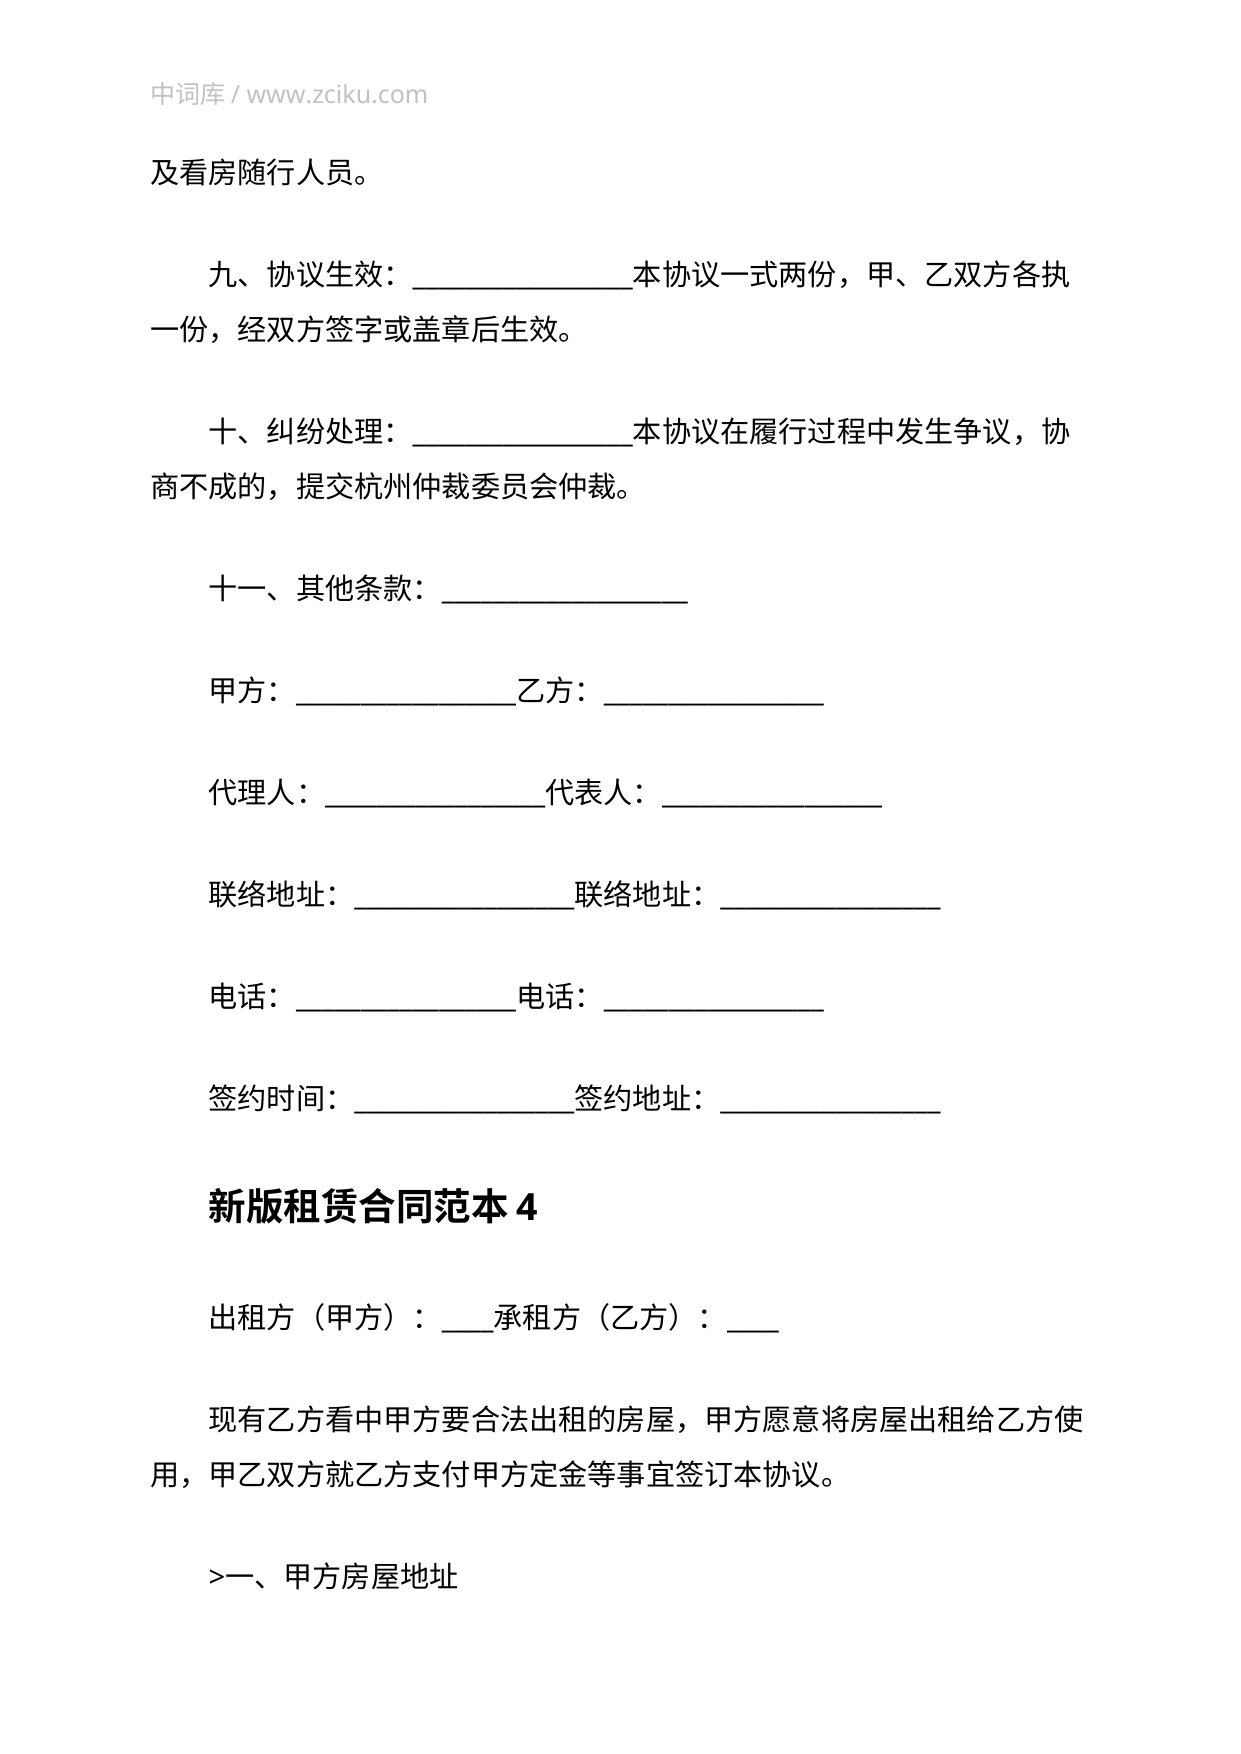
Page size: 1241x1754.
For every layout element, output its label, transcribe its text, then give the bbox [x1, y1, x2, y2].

text >一、甲方房屋地址 [150, 1553, 1090, 1596]
text 出租方（甲方）：____承租方（乙方）：____ [150, 1295, 1090, 1337]
text 十、纠纷处理：_________________本协议在履行过程中发生争议，协商不成的，提交杭州仲裁委员会仲裁。 [150, 408, 1090, 506]
text 联络地址：_________________联络地址：_________________ [150, 871, 1090, 914]
text 新版租赁合同范本4 [150, 1177, 1090, 1232]
text 十一、其他条款：___________________ [150, 565, 1090, 608]
text 甲方：_________________乙方：_________________ [150, 667, 1090, 710]
text 代理人：_________________代表人：_________________ [150, 769, 1090, 812]
text 电话：_________________电话：_________________ [150, 973, 1090, 1016]
text 现有乙方看中甲方要合法出租的房屋，甲方愿意将房屋出租给乙方使用，甲乙双方就乙方支付甲方定金等事宜签订本协议。 [150, 1397, 1090, 1494]
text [150, 150, 1090, 192]
text 九、协议生效：_________________本协议一式两份，甲、乙双方各执一份，经双方签字或盖章后生效。 [150, 252, 1090, 349]
text 签约时间：_________________签约地址：_________________ [150, 1075, 1090, 1118]
